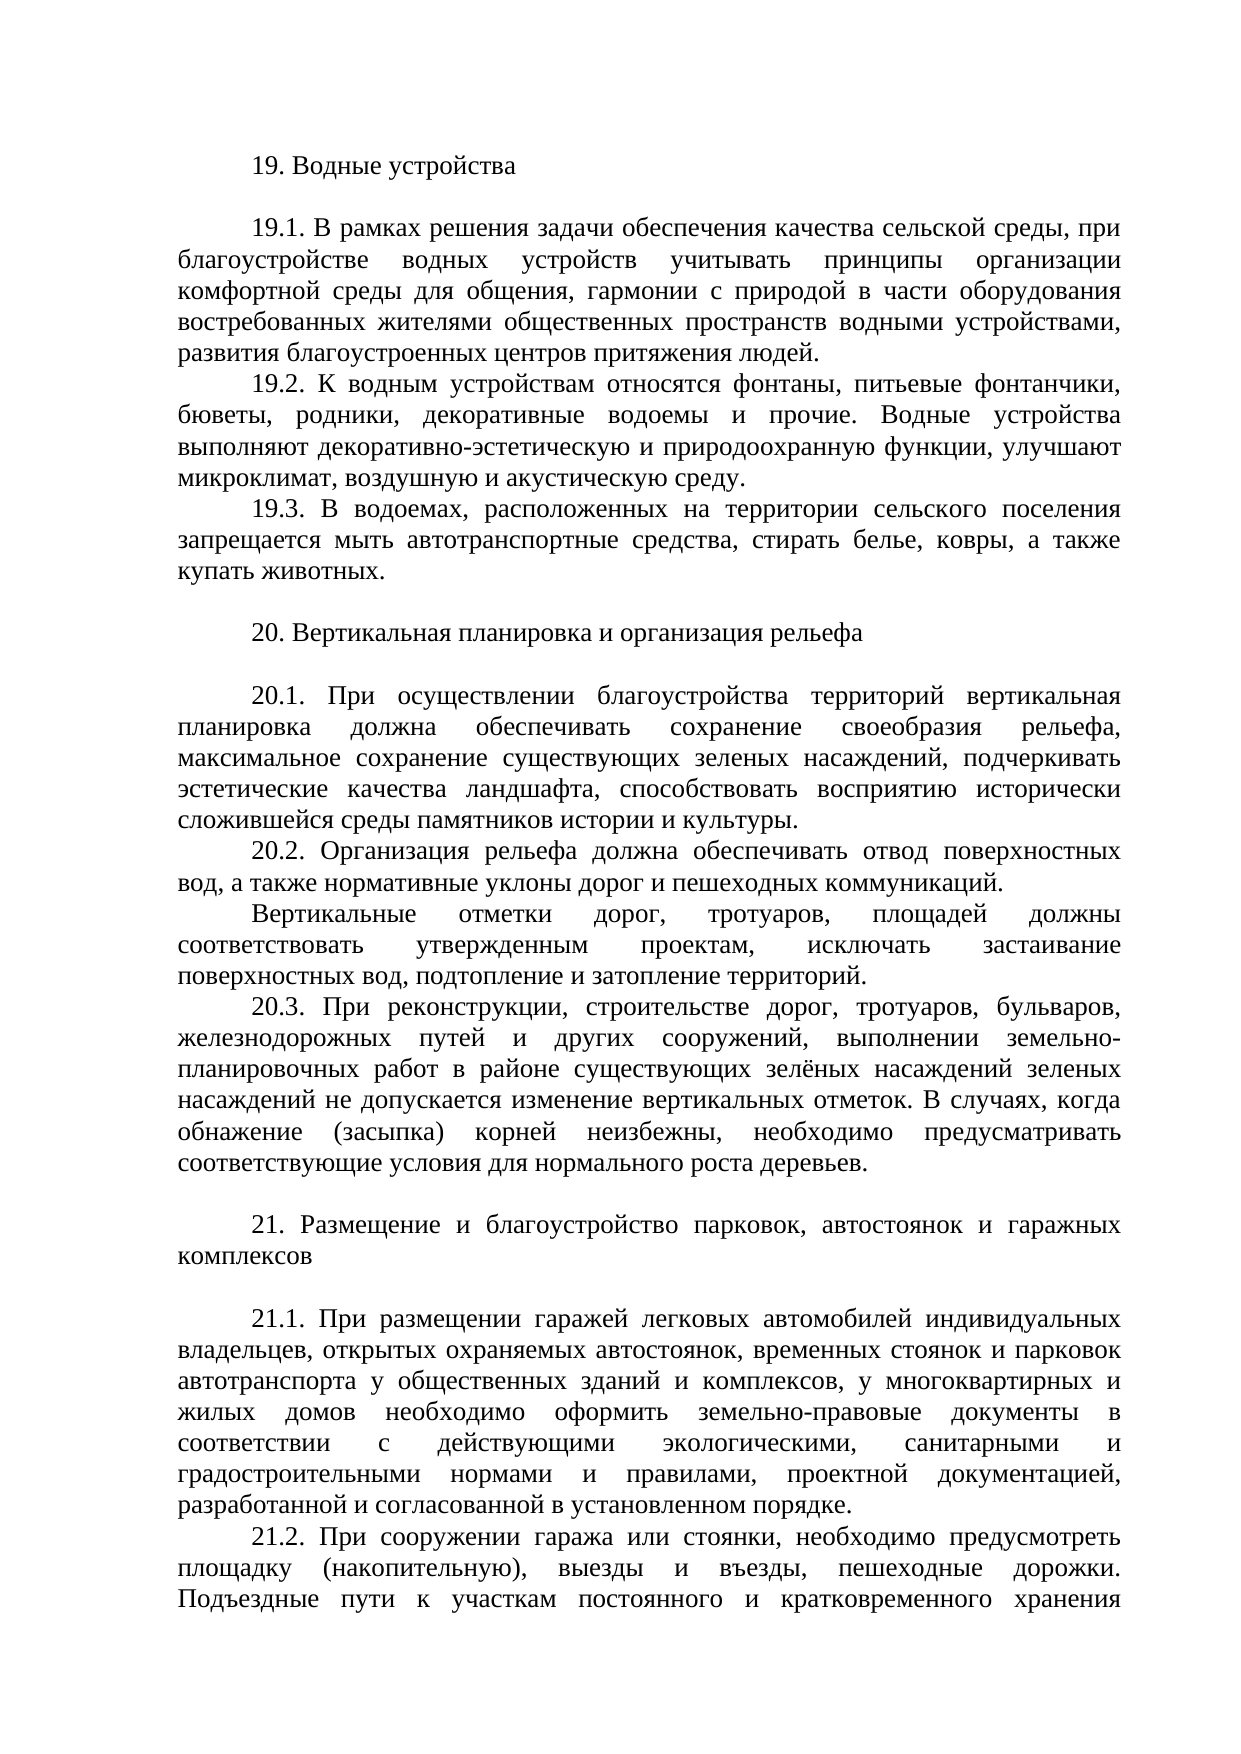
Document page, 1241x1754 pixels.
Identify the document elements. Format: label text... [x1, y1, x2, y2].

text 19. Водные устройства [177, 149, 1122, 180]
text 20.2. Организация рельефа должна обеспечивать отвод поверхностных вод, а также нормативные уклоны дорог и пешеходных коммуникаций. [177, 834, 1122, 897]
text 19.3. В водоемах, расположенных на территории сельского поселения запрещается мыть автотранспортные средства, стирать белье, ковры, а также купать животных. [177, 492, 1122, 585]
text 20. Вертикальная планировка и организация рельефа [177, 616, 1122, 648]
text 21. Размещение и благоустройство парковок, автостоянок и гаражных комплексов [177, 1208, 1122, 1271]
text 21.1. При размещении гаражей легковых автомобилей индивидуальных владельцев, открытых охраняемых автостоянок, временных стоянок и парковок автотранспорта у общественных зданий и комплексов, у многоквартирных и жилых домов необходимо оформить земельно-правовые документы в соответствии с действующими экологическими, санитарными и градостроительными нормами и правилами, проектной документацией, разработанной и согласованной в установленном порядке. [177, 1302, 1122, 1520]
text Вертикальные отметки дорог, тротуаров, площадей должны соответствовать утвержденным проектам, исключать застаивание поверхностных вод, подтопление и затопление территорий. [177, 897, 1122, 990]
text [177, 1520, 1122, 1613]
text 19.1. В рамках решения задачи обеспечения качества сельской среды, при благоустройстве водных устройств учитывать принципы организации комфортной среды для общения, гармонии с природой в части оборудования востребованных жителями общественных пространств водными устройствами, развития благоустроенных центров притяжения людей. [177, 212, 1122, 367]
text 20.1. При осуществлении благоустройства территорий вертикальная планировка должна обеспечивать сохранение своеобразия рельефа, максимальное сохранение существующих зеленых насаждений, подчеркивать эстетические качества ландшафта, способствовать восприятию исторически сложившейся среды памятников истории и культуры. [177, 679, 1122, 834]
text 20.3. При реконструкции, строительстве дорог, тротуаров, бульваров, железнодорожных путей и других сооружений, выполнении земельно-планировочных работ в районе существующих зелёных насаждений зеленых насаждений не допускается изменение вертикальных отметок. В случаях, когда обнажение (засыпка) корней неизбежны, необходимо предусматривать соответствующие условия для нормального роста деревьев. [177, 990, 1122, 1177]
text 19.2. К водным устройствам относятся фонтаны, питьевые фонтанчики, бюветы, родники, декоративные водоемы и прочие. Водные устройства выполняют декоративно-эстетическую и природоохранную функции, улучшают микроклимат, воздушную и акустическую среду. [177, 367, 1122, 492]
